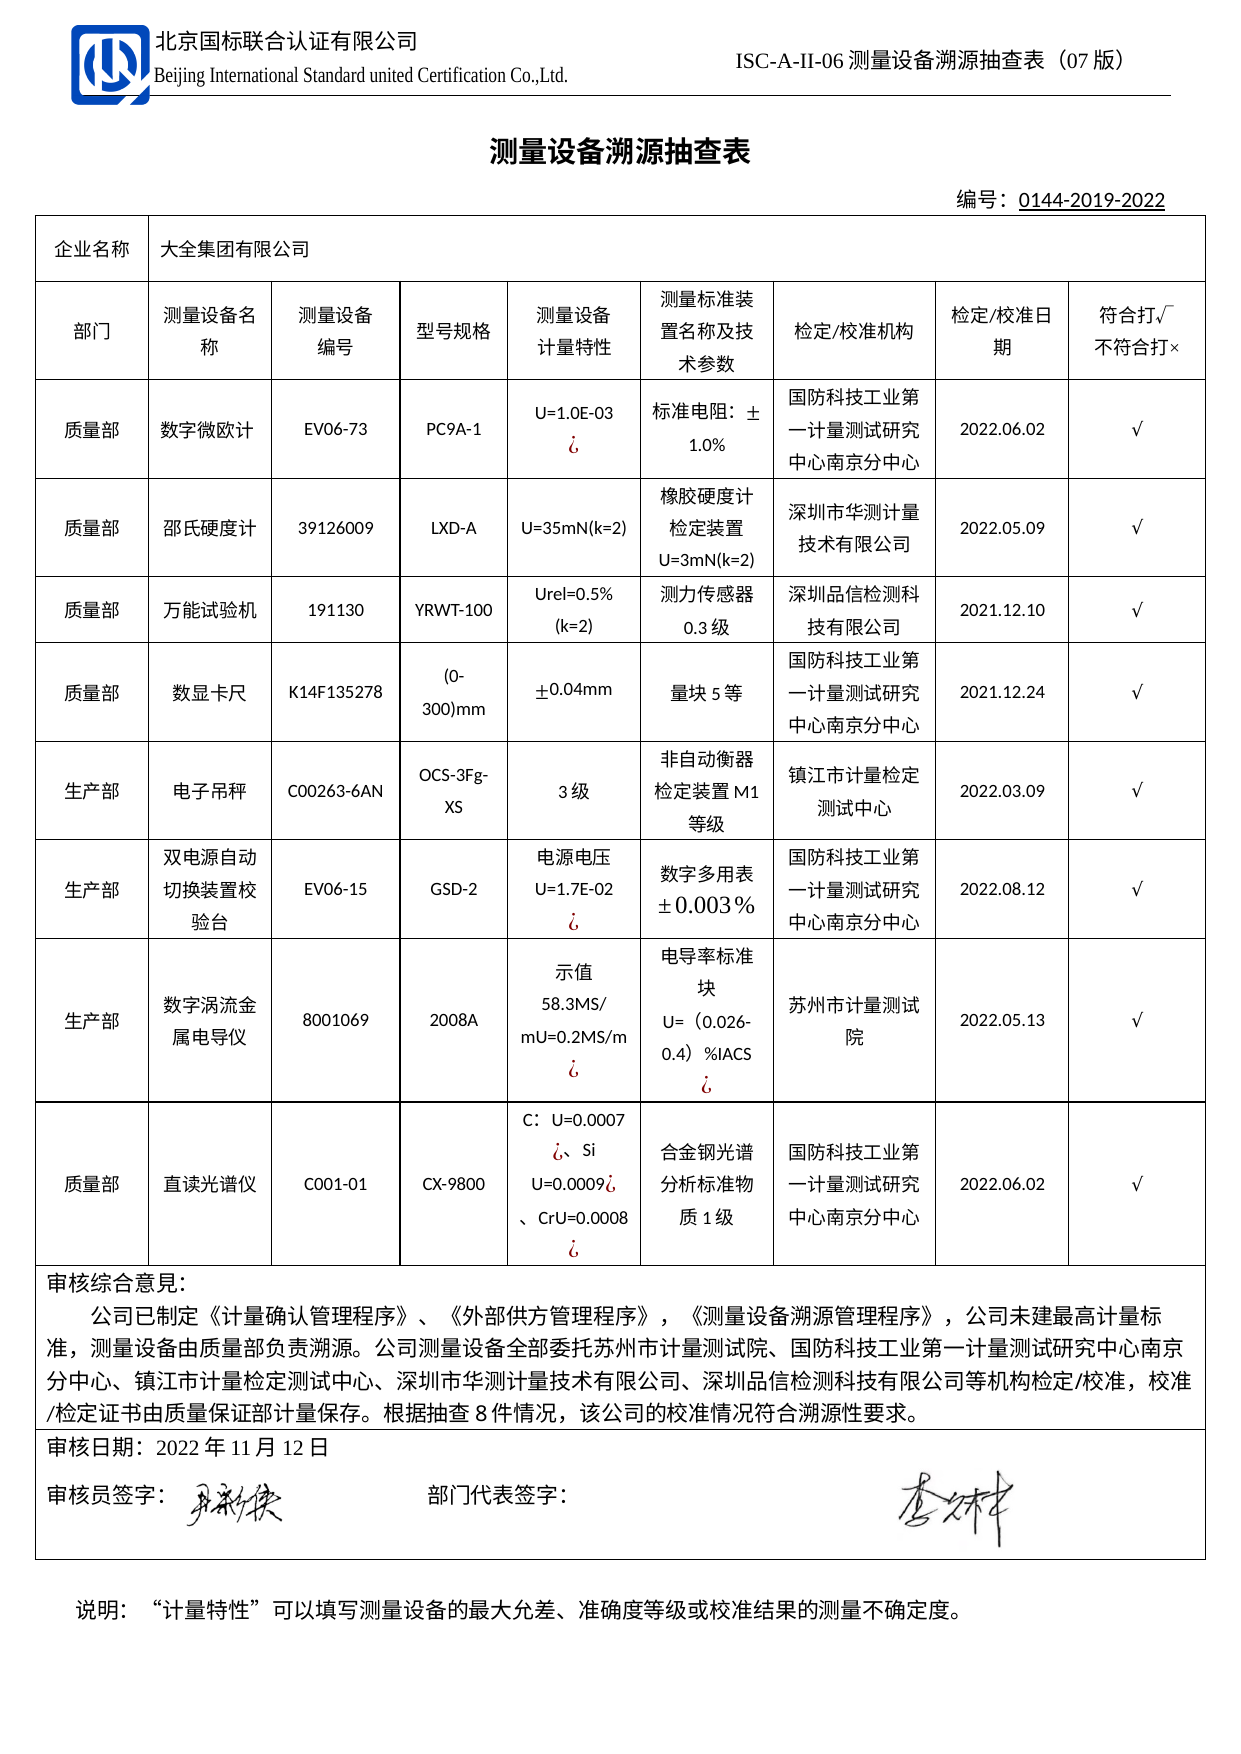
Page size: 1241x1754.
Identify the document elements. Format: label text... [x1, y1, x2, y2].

table_cell 型号规格 [401, 282, 507, 379]
table_cell 2021.12.10 [936, 577, 1068, 642]
table_cell 测量设备 编号 [272, 282, 399, 379]
table_cell 深圳市华测计量技术有限公司 [774, 479, 935, 576]
table_cell 2022.03.09 [936, 742, 1068, 839]
table_cell 符合打√ 不符合打× [1069, 282, 1205, 379]
table_cell C：U=0.0007 、Si U=0.0009、CrU=0.0008 [508, 1103, 640, 1265]
table_cell 部门 [36, 282, 148, 379]
table_cell √ [1069, 840, 1205, 938]
table_cell √ [1069, 479, 1205, 576]
table_cell 审核综合意見： 公司已制定《计量确认管理程序》、《外部供方管理程序》，《测量设备溯源管理程序》，公司未建最高计量标准，测量设备由质量部负责溯源。公司测量设备全部委托苏州市计量测试院、国防科技工业第一计量测试研究中心南京分中心、镇江市计量检定测试中心、深圳市华测计量技术有限公司、深圳品信检测科技有限公司等机构检定/校准，校准/检定证书由质量保证部计量保存。根据抽查8件情况，该公司的校准情况符合溯源性要求。 [36, 1266, 1205, 1428]
table_cell 2022.06.02 [936, 1103, 1068, 1265]
table_cell √ [1069, 577, 1205, 642]
picture [178, 1477, 289, 1528]
text 编号：0144-2019-2022 [75, 183, 1165, 215]
table_cell 标准电阻：1.0% [641, 380, 773, 478]
table_cell 镇江市计量检定测试中心 [774, 742, 935, 839]
table_cell 电源电压U=1.7E-02 [508, 840, 640, 938]
table_cell 191130 [272, 577, 399, 642]
table_cell 2008A [401, 939, 507, 1101]
table_cell 2022.05.09 [936, 479, 1068, 576]
table_cell 质量部 [36, 380, 148, 478]
table_cell 量块5等 [641, 643, 773, 741]
table_cell 2022.08.12 [936, 840, 1068, 938]
text 说明：“计量特性”可以填写测量设备的最大允差、准确度等级或校准结果的测量不确定度。 [75, 1592, 1165, 1625]
table_cell 直读光谱仪 [149, 1103, 271, 1265]
table_cell K14F135278 [272, 643, 399, 741]
table_cell 邵氏硬度计 [149, 479, 271, 576]
table_header 大全集团有限公司 [149, 216, 1205, 281]
table_cell 国防科技工业第一计量测试研究中心南京分中心 [774, 380, 935, 478]
table_cell CX-9800 [401, 1103, 507, 1265]
table_cell 生产部 [36, 939, 148, 1101]
table_cell GSD-2 [401, 840, 507, 938]
table_cell 质量部 [36, 577, 148, 642]
table_cell 2022.06.02 [936, 380, 1068, 478]
table_cell √ [1069, 380, 1205, 478]
table_cell 国防科技工业第一计量测试研究中心南京分中心 [774, 1103, 935, 1265]
table_cell 万能试验机 [149, 577, 271, 642]
table_cell 0.04mm [508, 643, 640, 741]
table_cell 橡胶硬度计检定装置U=3mN(k=2) [641, 479, 773, 576]
table_cell 测量设备 计量特性 [508, 282, 640, 379]
table_cell 数显卡尺 [149, 643, 271, 741]
table_cell √ [1069, 939, 1205, 1101]
table_cell 合金钢光谱分析标准物质1级 [641, 1103, 773, 1265]
text 测量设备溯源抽查表 [75, 118, 1165, 183]
table_cell 示值58.3MS/mU=0.2MS/m [508, 939, 640, 1101]
table_cell 生产部 [36, 840, 148, 938]
table_cell Urel=0.5%(k=2) [508, 577, 640, 642]
table_cell √ [1069, 1103, 1205, 1265]
table_cell 质量部 [36, 479, 148, 576]
table_cell 国防科技工业第一计量测试研究中心南京分中心 [774, 840, 935, 938]
table_cell 测量设备名称 [149, 282, 271, 379]
table_cell 数字微欧计 [149, 380, 271, 478]
table_cell 审核日期：2022年11月12日 审核员签字： 部门代表签字： [36, 1430, 1205, 1559]
table_cell 检定/校准机构 [774, 282, 935, 379]
table_cell C001-01 [272, 1103, 399, 1265]
table_cell 3级 [508, 742, 640, 839]
table_cell 检定/校准日期 [936, 282, 1068, 379]
table_cell C00263-6AN [272, 742, 399, 839]
table_cell 双电源自动切换装置校验台 [149, 840, 271, 938]
table_cell √ [1069, 742, 1205, 839]
table_cell 8001069 [272, 939, 399, 1101]
table_cell YRWT-100 [401, 577, 507, 642]
table_cell U=1.0E-03 [508, 380, 640, 478]
table_cell 数字多用表 [641, 840, 773, 938]
table_cell 测量标准装置名称及技术参数 [641, 282, 773, 379]
table_cell √ [1069, 643, 1205, 741]
table_cell 深圳品信检测科技有限公司 [774, 577, 935, 642]
table_cell 生产部 [36, 742, 148, 839]
table_cell U=35mN(k=2) [508, 479, 640, 576]
table_cell EV06-73 [272, 380, 399, 478]
table_cell OCS-3Fg-XS [401, 742, 507, 839]
table_cell 苏州市计量测试院 [774, 939, 935, 1101]
table_cell 数字涡流金属电导仪 [149, 939, 271, 1101]
table_cell 2022.05.13 [936, 939, 1068, 1101]
table_cell 39126009 [272, 479, 399, 576]
table_cell 质量部 [36, 1103, 148, 1265]
table_cell (0-300)mm [401, 643, 507, 741]
table_cell 电导率标准块U=（0.026-0.4）%IACS [641, 939, 773, 1101]
table_cell 测力传感器0.3级 [641, 577, 773, 642]
table_cell PC9A-1 [401, 380, 507, 478]
table_cell LXD-A [401, 479, 507, 576]
table_cell EV06-15 [272, 840, 399, 938]
table_cell 2021.12.24 [936, 643, 1068, 741]
picture [71, 25, 150, 105]
table_cell 电子吊秤 [149, 742, 271, 839]
table_cell 国防科技工业第一计量测试研究中心南京分中心 [774, 643, 935, 741]
table_cell 质量部 [36, 643, 148, 741]
table_cell 非自动衡器检定装置M1等级 [641, 742, 773, 839]
table_header 企业名称 [36, 216, 148, 281]
